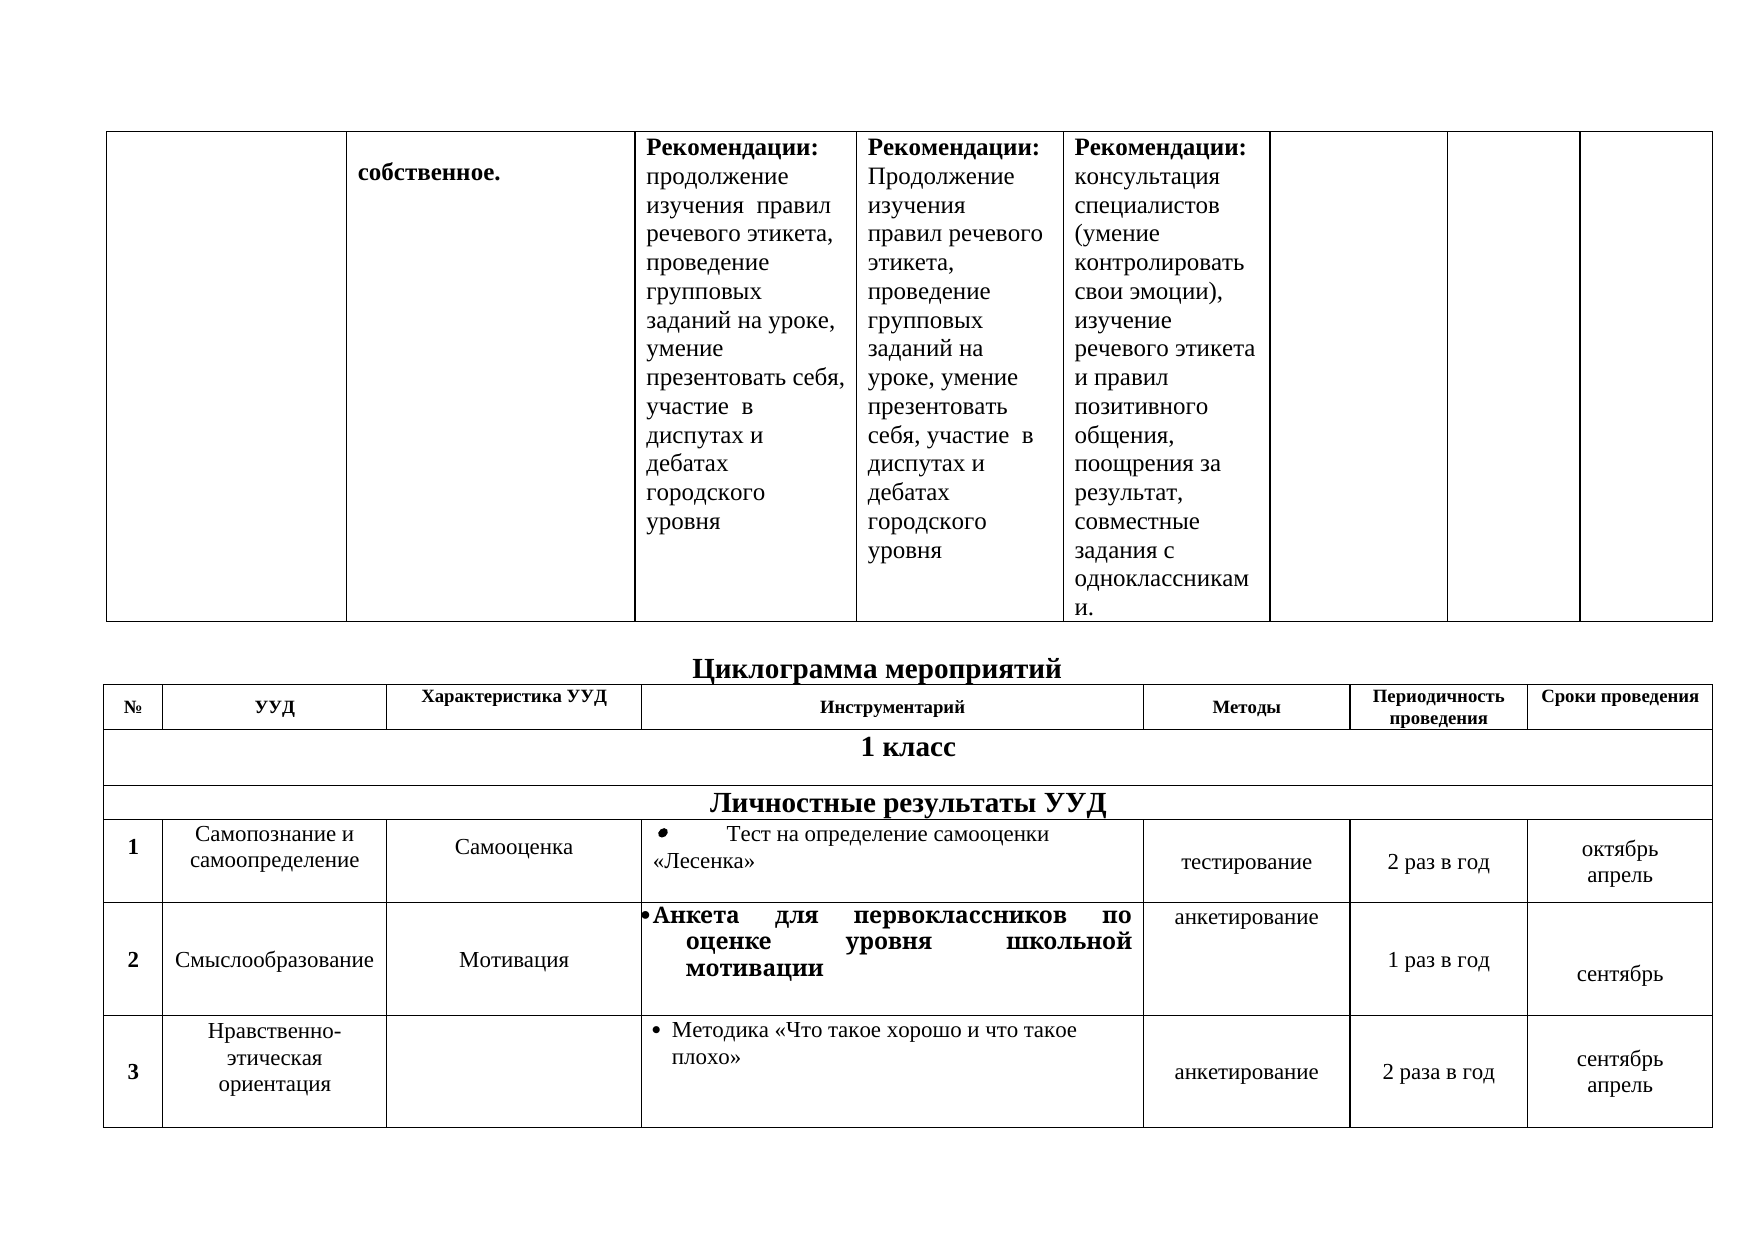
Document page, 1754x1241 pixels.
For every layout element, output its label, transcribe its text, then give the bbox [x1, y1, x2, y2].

table_cell Тест на определение самооценки «Лесенка» [642, 820, 1143, 902]
table_cell 2 [104, 903, 162, 1015]
table_cell 2 раза в год [1351, 1016, 1527, 1127]
table_cell Анкета для первоклассников по оценке уровня школьной мотивации [642, 903, 1143, 1015]
table_cell Рекомендации: продолжение изучения правил речевого этикета, проведение групповых заданий на уроке, умение презентовать себя, участие в диспутах и дебатах городского уровня [636, 132, 856, 621]
table_cell Самопознание и самоопределение [163, 820, 386, 902]
table_cell анкетирование [1144, 1016, 1349, 1127]
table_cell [347, 132, 634, 621]
table_cell Рекомендации: Продолжение изучения правил речевого этикета, проведение групповых заданий на уроке, умение презентовать себя, участие в диспутах и дебатах городского уровня [857, 132, 1063, 621]
table_cell 1 [104, 820, 162, 902]
table_cell 1 класс [104, 730, 1712, 784]
table_cell 3 [104, 1016, 162, 1127]
table_cell Нравственно-этическая ориентация [163, 1016, 386, 1127]
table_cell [107, 132, 346, 621]
text Циклограмма мероприятий [118, 651, 1636, 684]
table_header Периодичность проведения [1351, 685, 1527, 728]
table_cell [1271, 132, 1447, 621]
table_cell Самооценка [387, 820, 641, 902]
table_cell 1 раз в год [1351, 903, 1527, 1015]
table_cell октябрь апрель [1528, 820, 1712, 902]
table_header № [104, 685, 162, 728]
table_cell сентябрь [1528, 903, 1712, 1015]
table_cell 2 раз в год [1351, 820, 1527, 902]
table_header Сроки проведения [1528, 685, 1712, 728]
table_cell Личностные результаты УУД [104, 786, 1712, 819]
table_header Методы [1144, 685, 1349, 728]
table_cell [1448, 132, 1579, 621]
table_cell Рекомендации: консультация специалистов (умение контролировать свои эмоции), изучение речевого этикета и правил позитивного общения, поощрения за результат, совместные задания с одноклассниками. [1064, 132, 1269, 621]
table_cell Смыслообразование [163, 903, 386, 1015]
table_cell [1581, 132, 1712, 621]
table_header УУД [163, 685, 386, 728]
table_cell Методика «Что такое хорошо и что такое плохо» [642, 1016, 1143, 1127]
table_cell тестирование [1144, 820, 1349, 902]
table_header Инструментарий [642, 685, 1143, 728]
table_cell [387, 1016, 641, 1127]
table_header Характеристика УУД [387, 685, 641, 728]
table_cell анкетирование [1144, 903, 1349, 1015]
table_cell сентябрь апрель [1528, 1016, 1712, 1127]
table_cell Мотивация [387, 903, 641, 1015]
